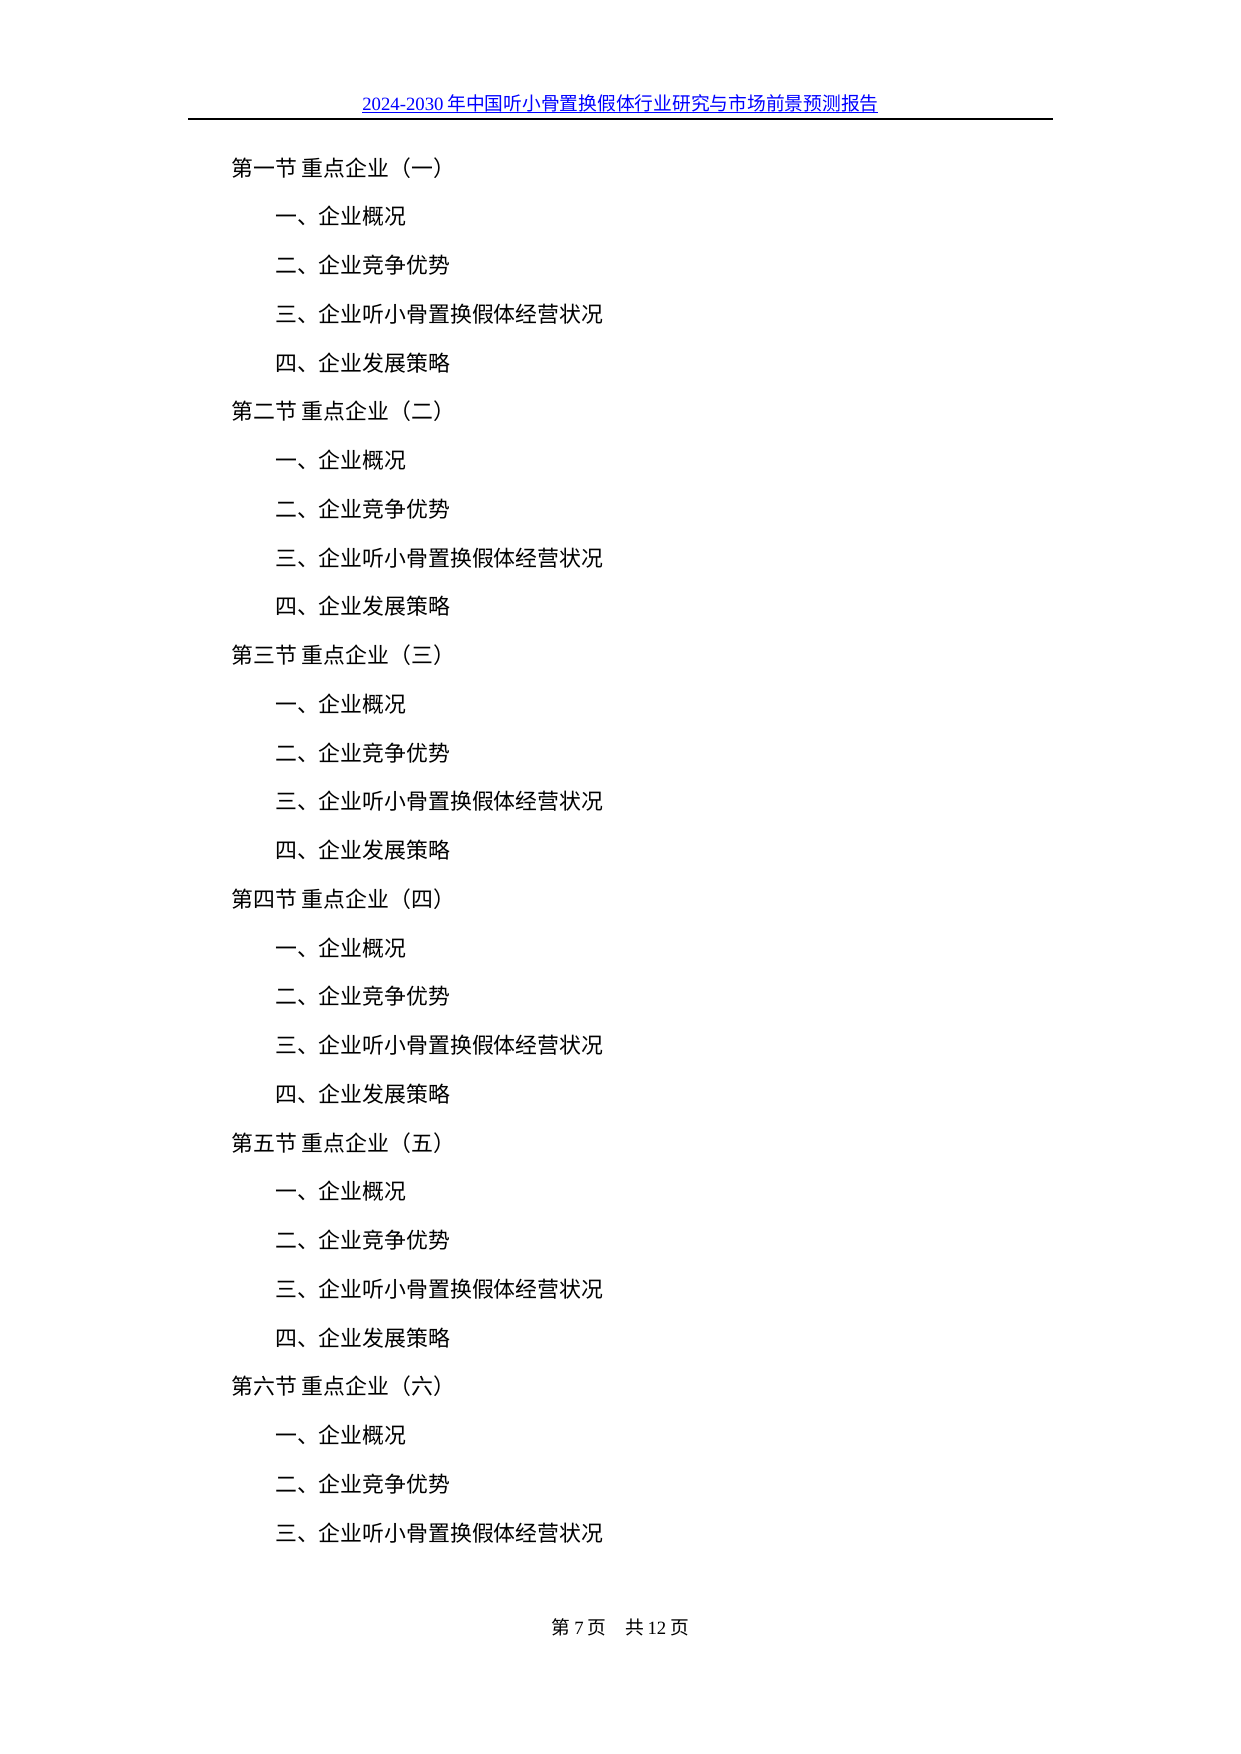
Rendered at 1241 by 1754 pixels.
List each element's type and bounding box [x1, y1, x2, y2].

text [187, 150, 1053, 1548]
